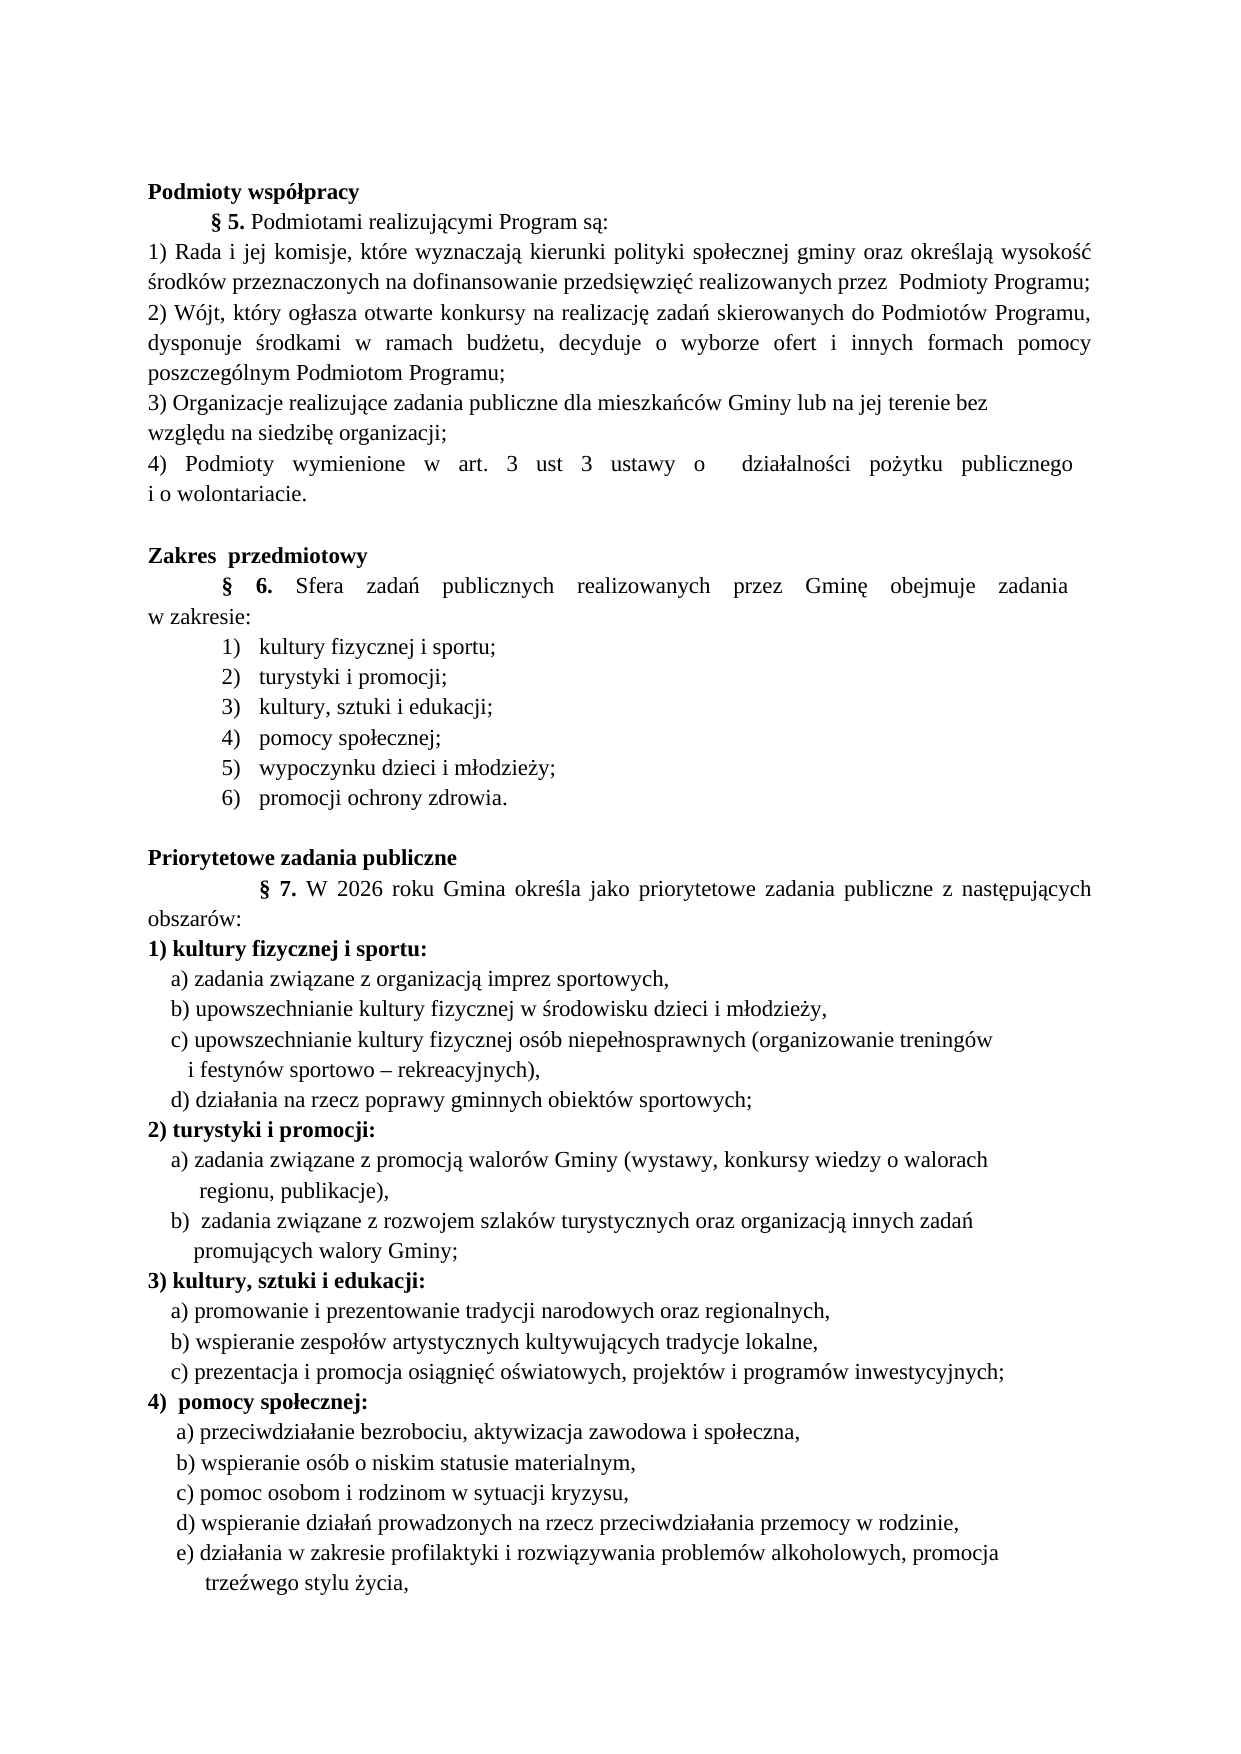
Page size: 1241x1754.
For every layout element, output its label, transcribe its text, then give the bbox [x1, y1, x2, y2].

text § 7. W 2026 roku Gmina określa jako priorytetowe zadania publiczne z następujących obszarów: [148, 874, 1093, 931]
text 1) Rada i jej komisje, które wyznaczają kierunki polityki społecznej gminy oraz określają wysokość środków przeznaczonych na dofinansowanie przedsięwzięć realizowanych przez Podmioty Programu; [148, 238, 1093, 295]
text a) promowanie i prezentowanie tradycji narodowych oraz regionalnych, [148, 1297, 1093, 1324]
text 2) Wójt, który ogłasza otwarte konkursy na realizację zadań skierowanych do Podmiotów Programu, dysponuje środkami w ramach budżetu, decyduje o wyborze ofert i innych formach pomocy poszczególnym Podmiotom Programu; [148, 299, 1093, 385]
text 2) turystyki i promocji: [148, 1116, 1093, 1143]
list turystyki i promocji; [221, 663, 1093, 689]
text b) zadania związane z rozwojem szlaków turystycznych oraz organizacją innych zadań [148, 1207, 1093, 1233]
text i festynów sportowo – rekreacyjnych), [148, 1056, 1093, 1082]
text trzeźwego stylu życia, [148, 1569, 1093, 1596]
text d) wspieranie działań prowadzonych na rzecz przeciwdziałania przemocy w rodzinie, [148, 1509, 1093, 1535]
text Zakres przedmiotowy [148, 542, 1093, 569]
text regionu, publikacje), [148, 1177, 1093, 1203]
text względu na siedzibę organizacji; [148, 419, 1093, 446]
text c) prezentacja i promocja osiągnięć oświatowych, projektów i programów inwestycyjnych; [148, 1358, 1093, 1384]
text 4) Podmioty wymienione w art. 3 ust 3 ustawy o działalności pożytku publicznego i o wolontariacie. [148, 450, 1093, 506]
text 4) pomocy społecznej: [148, 1388, 1093, 1414]
text a) zadania związane z promocją walorów Gminy (wystawy, konkursy wiedzy o walorach [148, 1146, 1093, 1173]
text promujących walory Gminy; [148, 1237, 1093, 1263]
text 3) kultury, sztuki i edukacji: [148, 1267, 1093, 1294]
text e) działania w zakresie profilaktyki i rozwiązywania problemów alkoholowych, promocja [148, 1539, 1093, 1566]
text a) przeciwdziałanie bezrobociu, aktywizacja zawodowa i społeczna, [148, 1418, 1093, 1445]
list promocji ochrony zdrowia. [221, 784, 1093, 810]
text b) wspieranie osób o niskim statusie materialnym, [148, 1448, 1093, 1475]
text b) wspieranie zespołów artystycznych kultywujących tradycje lokalne, [148, 1328, 1093, 1354]
text 1) kultury fizycznej i sportu: [148, 935, 1093, 961]
text d) działania na rzecz poprawy gminnych obiektów sportowych; [148, 1086, 1093, 1112]
text c) upowszechnianie kultury fizycznej osób niepełnosprawnych (organizowanie treningów [148, 1026, 1093, 1052]
text Podmioty współpracy [148, 178, 1093, 204]
text a) zadania związane z organizacją imprez sportowych, [148, 965, 1093, 992]
list pomocy społecznej; [221, 723, 1093, 750]
text Priorytetowe zadania publiczne [148, 844, 1093, 871]
text b) upowszechnianie kultury fizycznej w środowisku dzieci i młodzieży, [148, 995, 1093, 1022]
text 3) Organizacje realizujące zadania publiczne dla mieszkańców Gminy lub na jej terenie bez [148, 389, 1093, 416]
list kultury fizycznej i sportu; [221, 633, 1093, 659]
list kultury, sztuki i edukacji; [221, 693, 1093, 720]
list wypoczynku dzieci i młodzieży; [221, 754, 1093, 780]
text c) pomoc osobom i rodzinom w sytuacji kryzysu, [148, 1479, 1093, 1505]
text § 6. Sfera zadań publicznych realizowanych przez Gminę obejmuje zadania w zakresie: [148, 572, 1093, 629]
text § 5. Podmiotami realizującymi Program są: [148, 208, 1093, 234]
